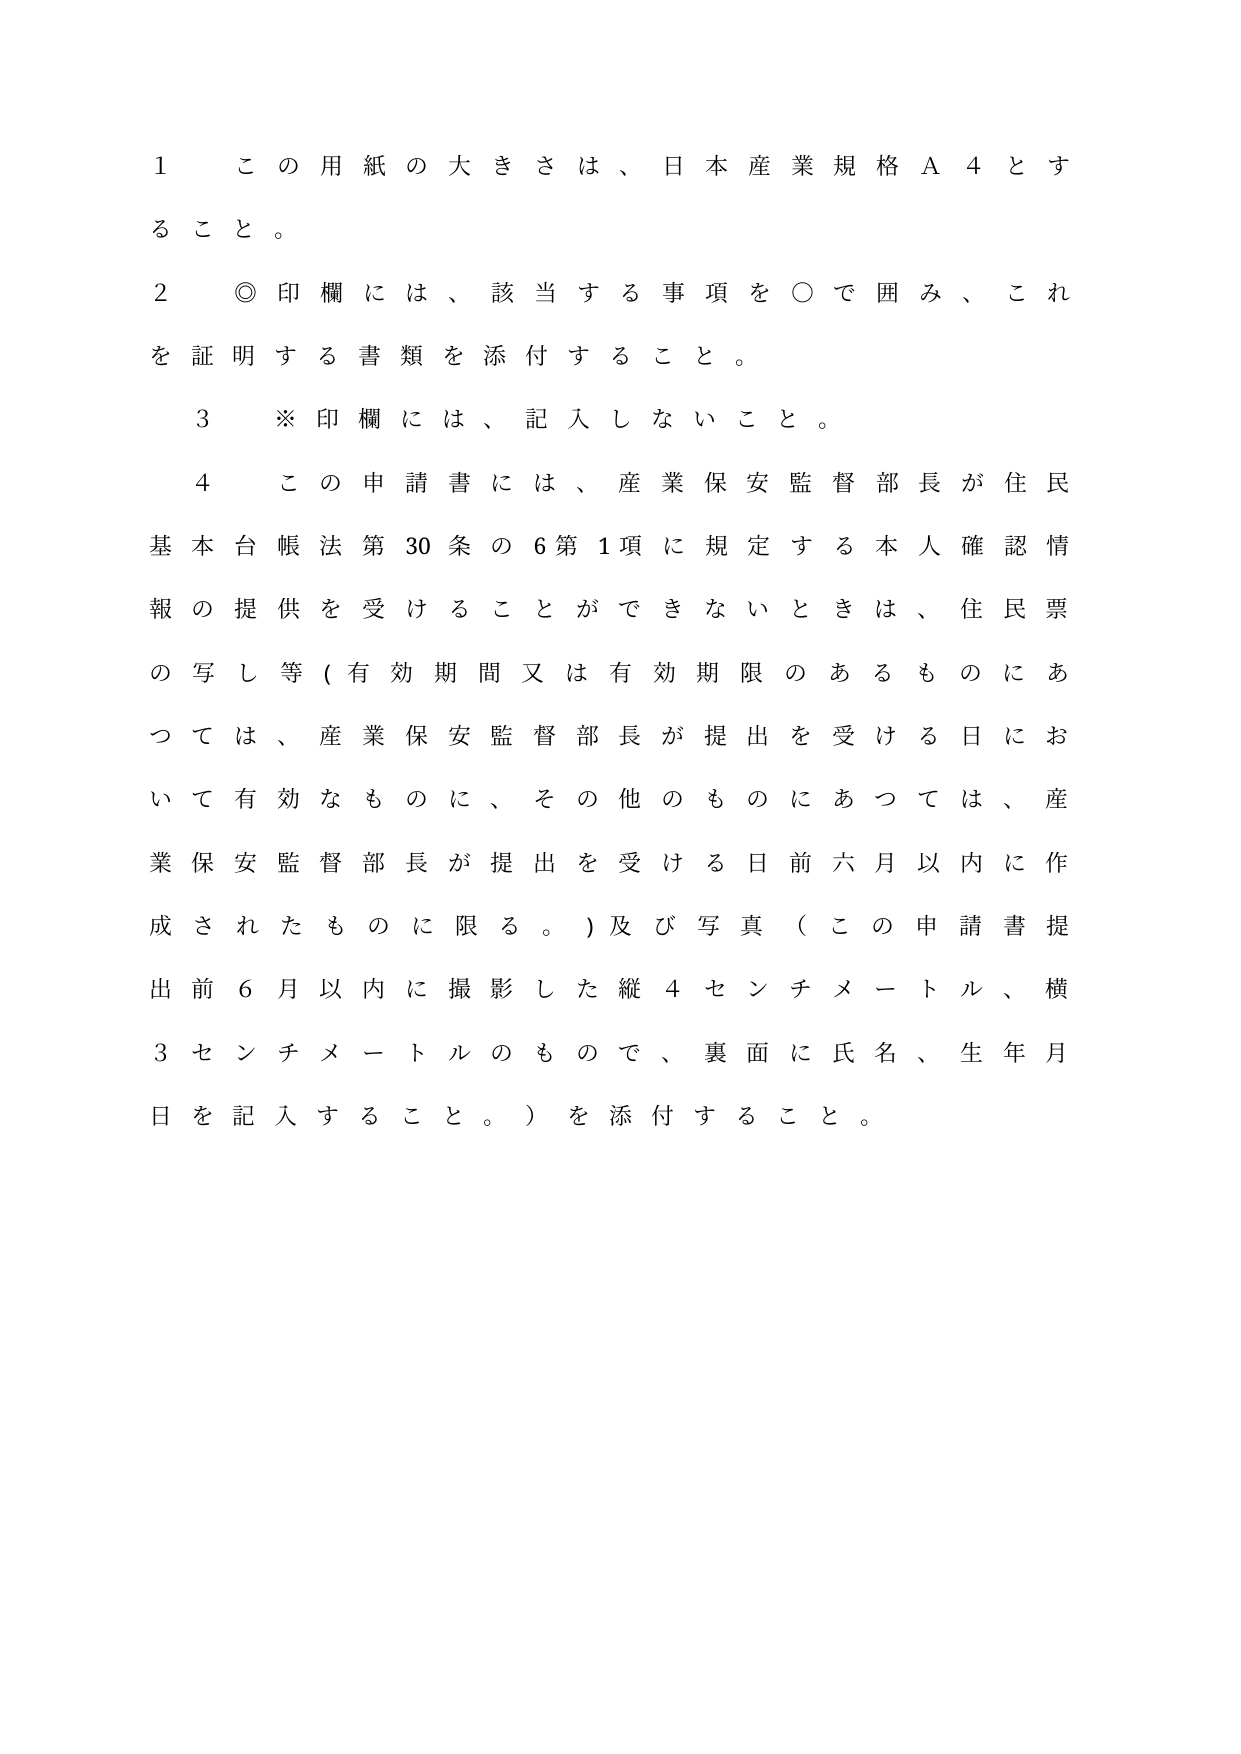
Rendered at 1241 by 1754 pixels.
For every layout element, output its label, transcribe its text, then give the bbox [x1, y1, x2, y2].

text １ この用紙の大きさは、日本産業規格Ａ４とすること。 [149, 133, 1091, 259]
text ４ この申請書には、産業保安監督部長が住民基本台帳法第30条の6第1項に規定する本人確認情報の提供を受けることができないときは、住民票の写し等(有効期間又は有効期限のあるものにあつては、産業保安監督部長が提出を受ける日において有効なものに、その他のものにあつては、産業保安監督部長が提出を受ける日前六月以内に作成されたものに限る。)及び写真（この申請書提出前６月以内に撮影した縦４センチメートル、横３センチメートルのもので、裏面に氏名、生年月日を記入すること。）を添付すること。 [107, 449, 1089, 1146]
text ３ ※印欄には、記入しないこと。 [107, 386, 1091, 449]
text ２ ◎印欄には、該当する事項を○で囲み、これを証明する書類を添付すること。 [128, 259, 1091, 386]
